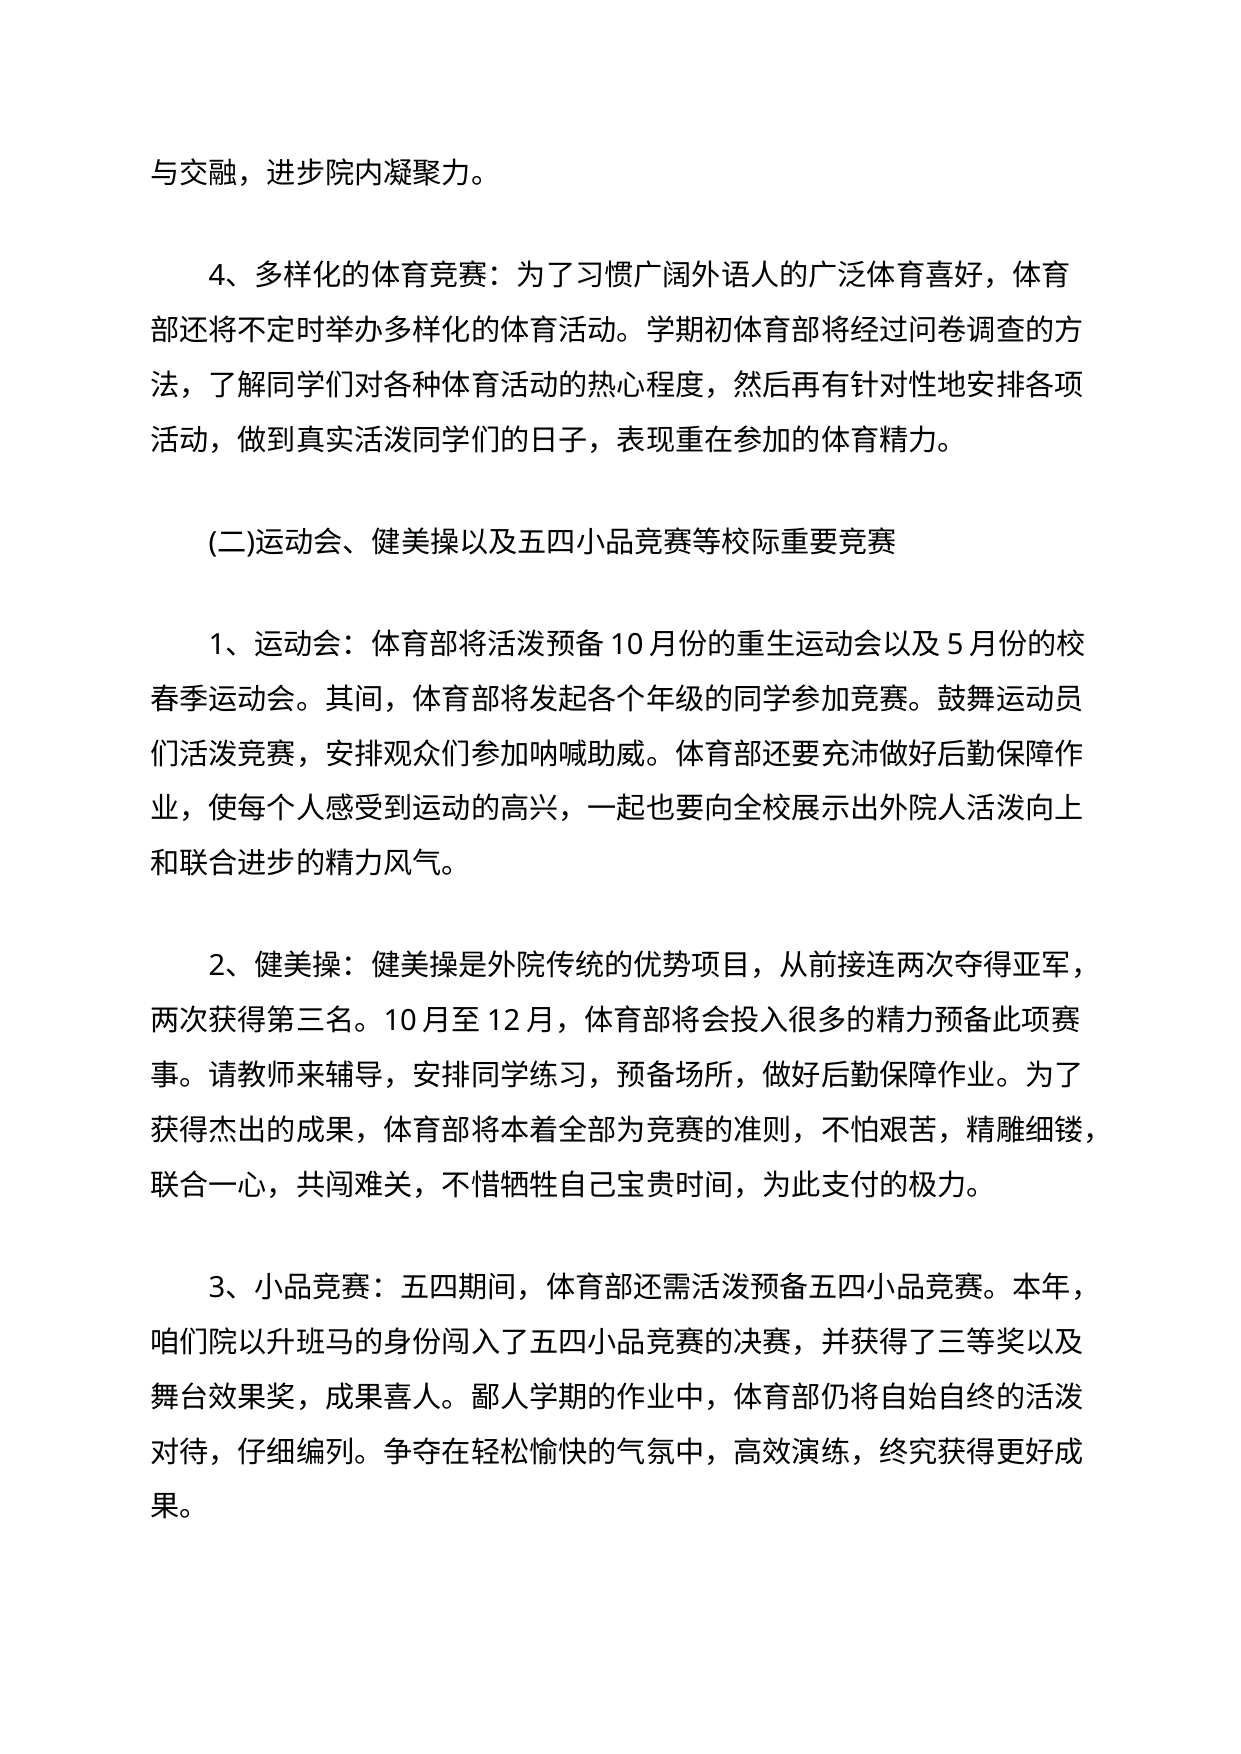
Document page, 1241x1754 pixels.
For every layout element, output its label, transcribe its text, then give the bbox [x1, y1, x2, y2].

text 2、健美操：健美操是外院传统的优势项目，从前接连两次夺得亚军，两次获得第三名。10月至12月，体育部将会投入很多的精力预备此项赛事。请教师来辅导，安排同学练习，预备场所，做好后勤保障作业。为了获得杰出的成果，体育部将本着全部为竞赛的准则，不怕艰苦，精雕细镂，联合一心，共闯难关，不惜牺牲自己宝贵时间，为此支付的极力。 [150, 942, 1090, 1204]
text 3、小品竞赛：五四期间，体育部还需活泼预备五四小品竞赛。本年，咱们院以升班马的身份闯入了五四小品竞赛的决赛，并获得了三等奖以及舞台效果奖，成果喜人。鄙人学期的作业中，体育部仍将自始自终的活泼对待，仔细编列。争夺在轻松愉快的气氛中，高效演练，终究获得更好成果。 [150, 1263, 1090, 1525]
text 1、运动会：体育部将活泼预备10月份的重生运动会以及5月份的校春季运动会。其间，体育部将发起各个年级的同学参加竞赛。鼓舞运动员们活泼竞赛，安排观众们参加呐喊助威。体育部还要充沛做好后勤保障作业，使每个人感受到运动的高兴，一起也要向全校展示出外院人活泼向上和联合进步的精力风气。 [150, 620, 1090, 882]
text (二)运动会、健美操以及五四小品竞赛等校际重要竞赛 [150, 518, 1090, 561]
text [150, 150, 1090, 192]
text 4、多样化的体育竞赛：为了习惯广阔外语人的广泛体育喜好，体育部还将不定时举办多样化的体育活动。学期初体育部将经过问卷调查的方法，了解同学们对各种体育活动的热心程度，然后再有针对性地安排各项活动，做到真实活泼同学们的日子，表现重在参加的体育精力。 [150, 252, 1090, 459]
